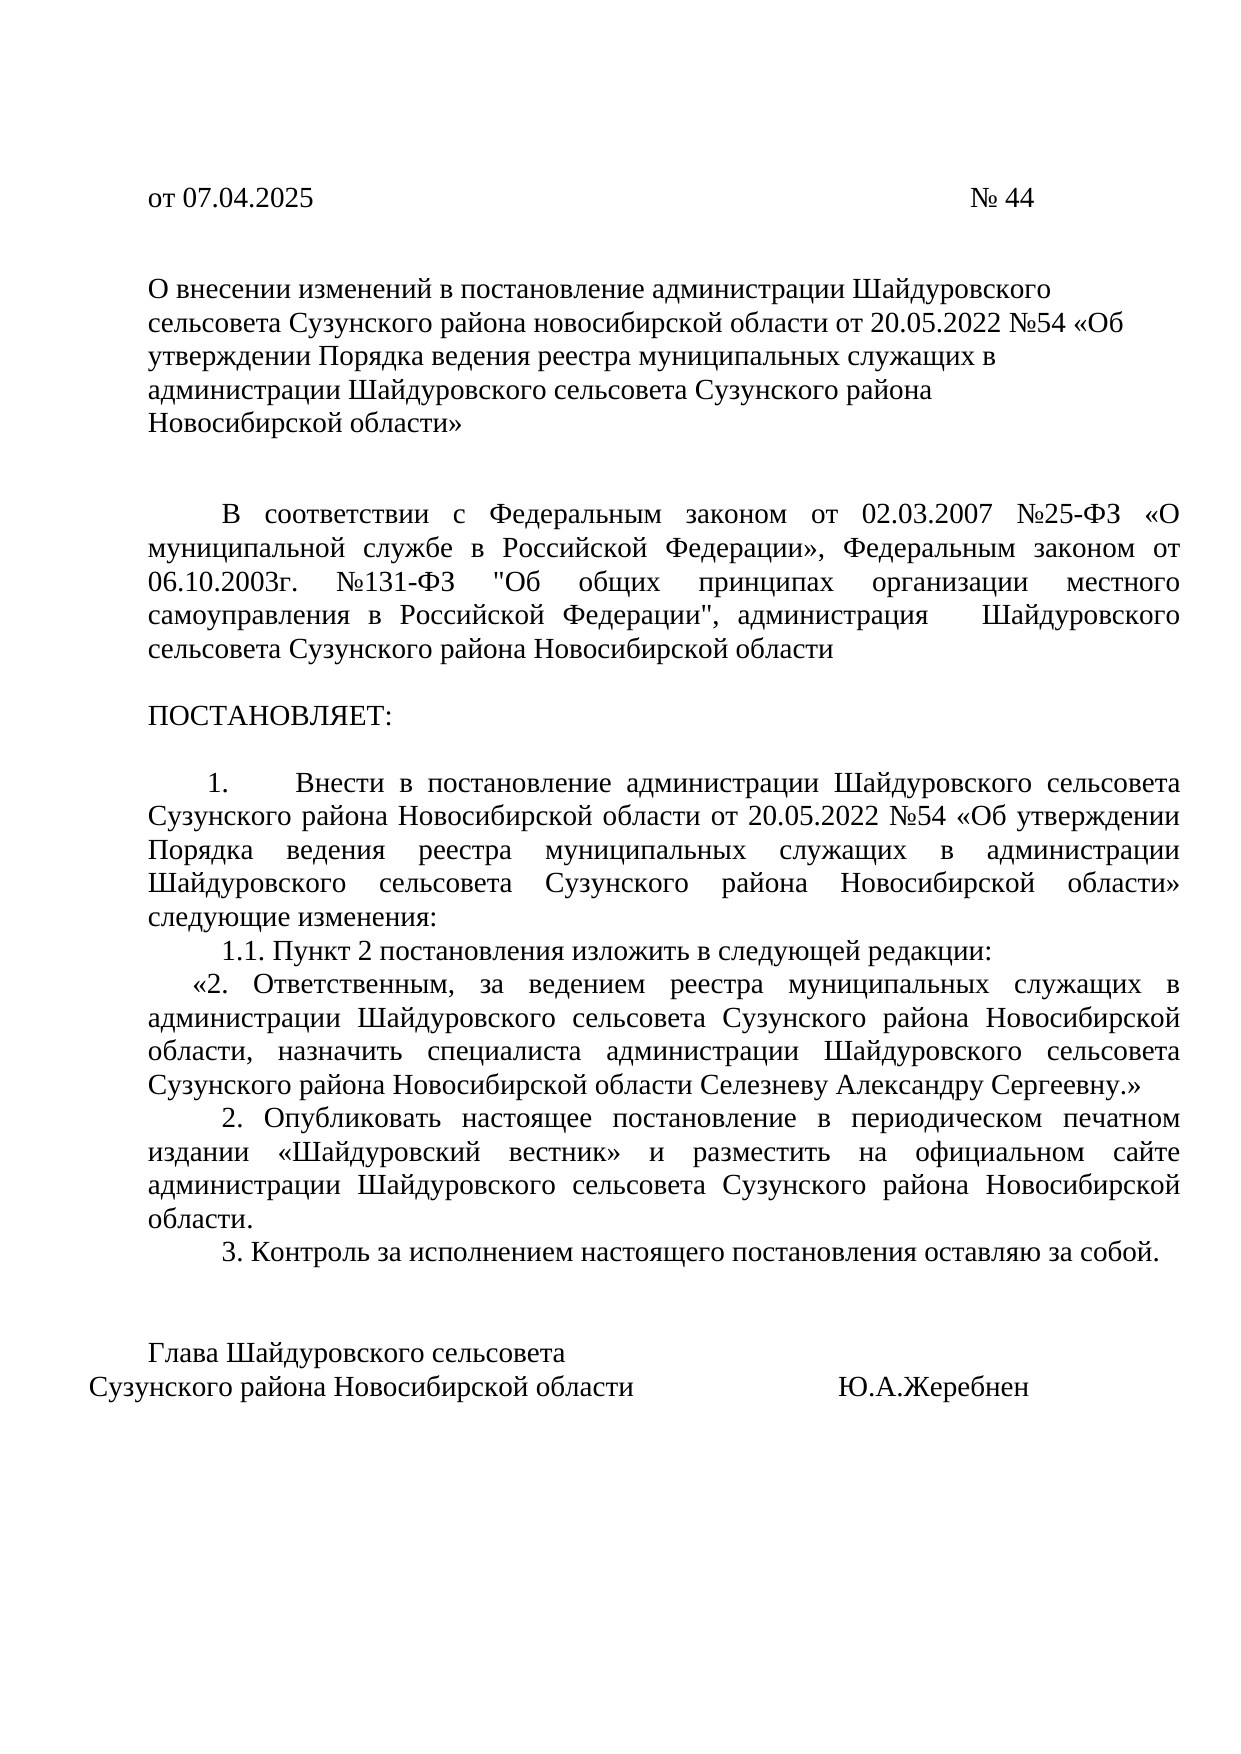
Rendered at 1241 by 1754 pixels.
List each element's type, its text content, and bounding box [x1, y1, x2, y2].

text Глава Шайдуровского сельсовета [148, 1335, 1181, 1369]
text от 07.04.2025 № 44 [148, 180, 1181, 214]
text «2. Ответственным, за ведением реестра муниципальных служащих в администрации Шайдуровского сельсовета Сузунского района Новосибирской области, назначить специалиста администрации Шайдуровского сельсовета Сузунского района Новосибирской области Селезневу Александру Сергеевну.» [148, 966, 1181, 1100]
text ПОСТАНОВЛЯЕТ: [148, 698, 1181, 731]
text Новосибирской области» [148, 406, 1181, 439]
text В соответствии с Федеральным законом от 02.03.2007 №25-ФЗ «О муниципальной службе в Российской Федерации», Федеральным законом от 06.10.2003г. №131-ФЗ "Об общих принципах организации местного самоуправления в Российской Федерации", администрация Шайдуровского сельсовета Сузунского района Новосибирской области [148, 497, 1181, 664]
text О внесении изменений в постановление администрации Шайдуровского сельсовета Сузунского района новосибирской области от 20.05.2022 №54 «Об утверждении Порядка ведения реестра муниципальных служащих в администрации Шайдуровского сельсовета Сузунского района [148, 271, 1181, 406]
text Сузунского района Новосибирской области Ю.А.Жеребнен [89, 1369, 1181, 1402]
list Внести в постановление администрации Шайдуровского сельсовета Сузунского района Новосибирской области от 20.05.2022 №54 «Об утверждении Порядка ведения реестра муниципальных служащих в администрации Шайдуровского сельсовета Сузунского района Новосибирской области» следующие изменения: [148, 765, 1181, 933]
text 1.1. Пункт 2 постановления изложить в следующей редакции: [221, 933, 1181, 966]
text 2. Опубликовать настоящее постановление в периодическом печатном издании «Шайдуровский вестник» и разместить на официальном сайте администрации Шайдуровского сельсовета Сузунского района Новосибирской области. [148, 1100, 1181, 1234]
text 3. Контроль за исполнением настоящего постановления оставляю за собой. [148, 1234, 1181, 1268]
